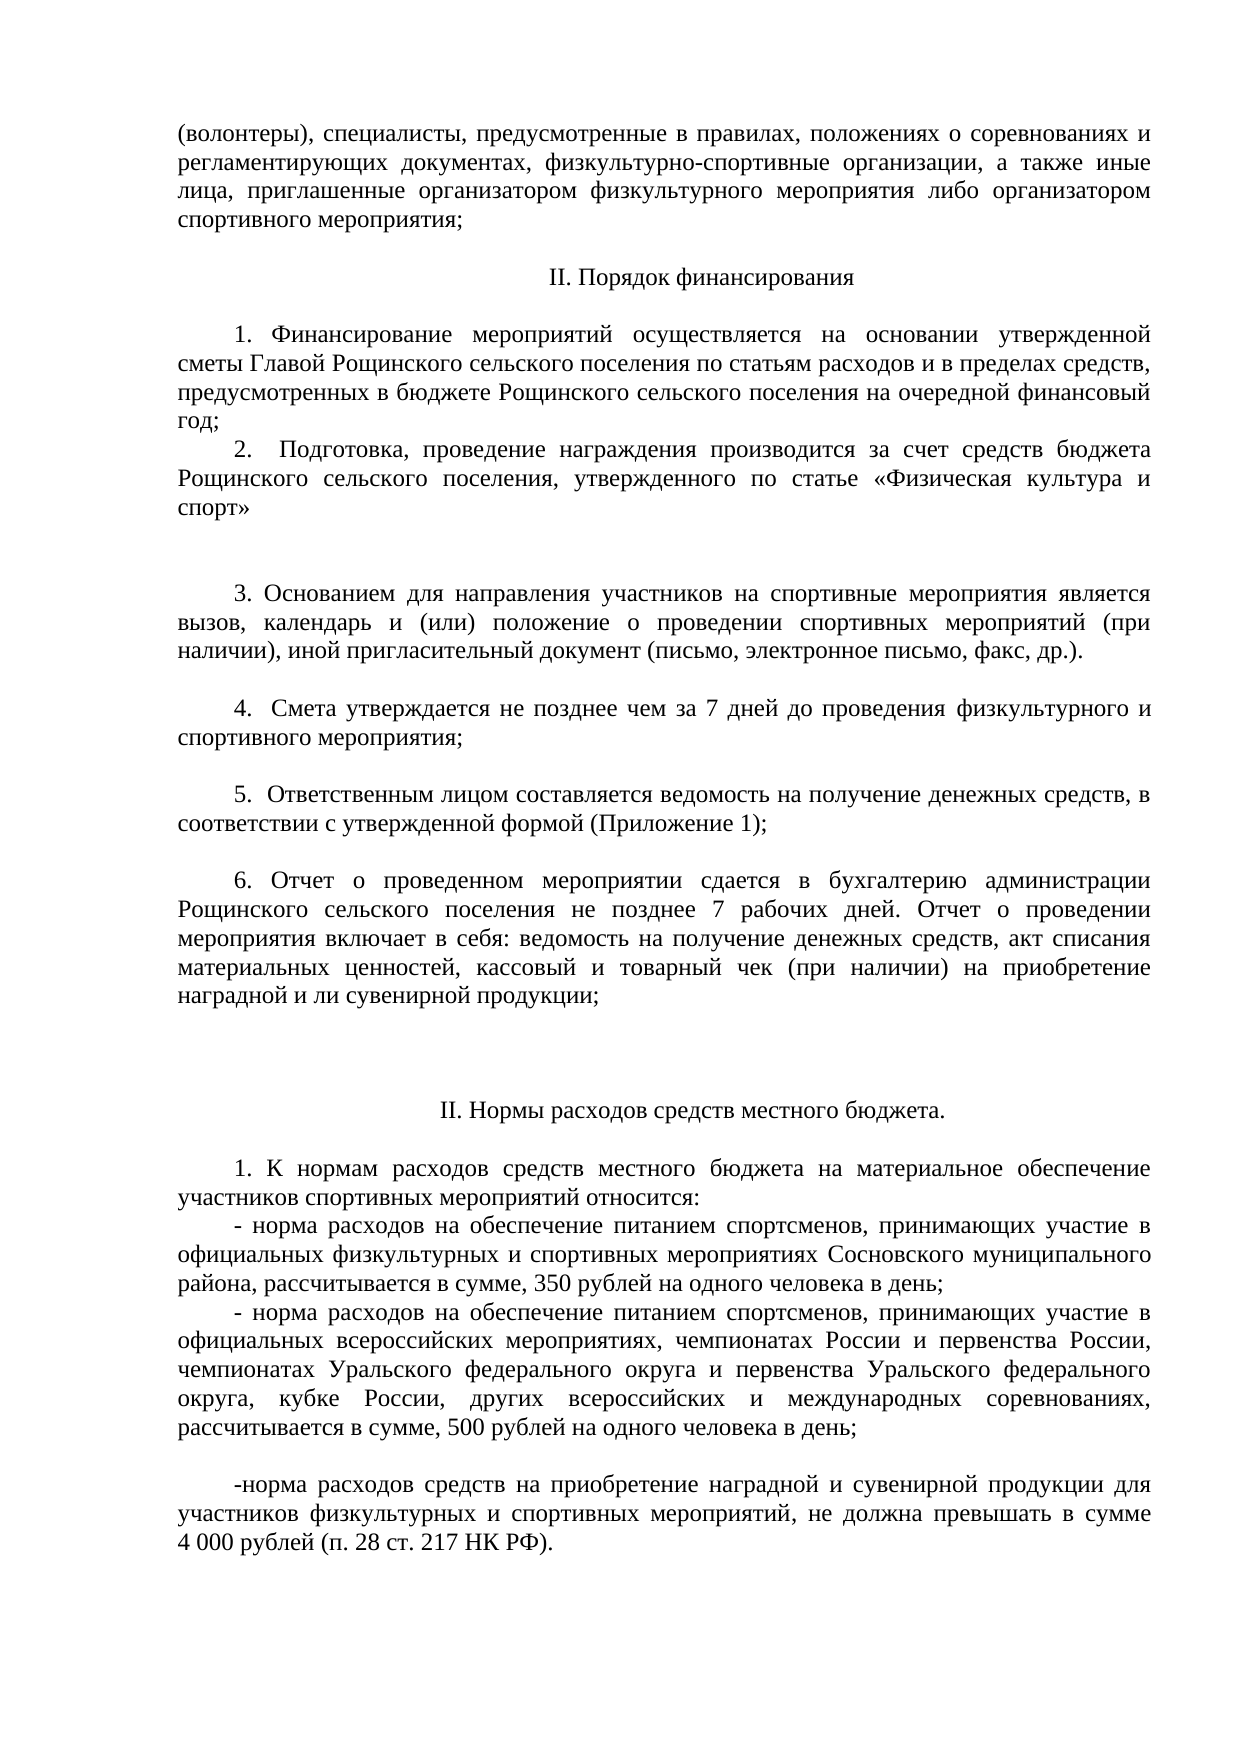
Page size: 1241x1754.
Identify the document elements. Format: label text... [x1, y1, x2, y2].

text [177, 118, 1152, 233]
text 5. Ответственным лицом составляется ведомость на получение денежных средств, в соответствии с утвержденной формой (Приложение 1); [177, 779, 1152, 837]
text II. Порядок финансирования [177, 262, 1152, 291]
text 3. Основанием для направления участников на спортивные мероприятия является вызов, календарь и (или) положение о проведении спортивных мероприятий (при наличии), иной пригласительный документ (письмо, электронное письмо, факс, др.). [177, 578, 1152, 664]
text II. Нормы расходов средств местного бюджета. [177, 1096, 1152, 1124]
text 4. Смета утверждается не позднее чем за 7 дней до проведения физкультурного и спортивного мероприятия; [177, 693, 1152, 751]
text 2. Подготовка, проведение награждения производится за счет средств бюджета Рощинского сельского поселения, утвержденного по статье «Физическая культура и спорт» [177, 434, 1152, 521]
text 1. К нормам расходов средств местного бюджета на материальное обеспечение участников спортивных мероприятий относится: [177, 1153, 1152, 1211]
text - норма расходов на обеспечение питанием спортсменов, принимающих участие в официальных всероссийских мероприятиях, чемпионатах России и первенства России, чемпионатах Уральского федерального округа и первенства Уральского федерального округа, кубке России, других всероссийских и международных соревнованиях, рассчитывается в сумме, 500 рублей на одного человека в день; [177, 1297, 1152, 1441]
text - норма расходов на обеспечение питанием спортсменов, принимающих участие в официальных физкультурных и спортивных мероприятиях Сосновского муниципального района, рассчитывается в сумме, 350 рублей на одного человека в день; [177, 1211, 1152, 1297]
list Финансирование мероприятий осуществляется на основании утвержденной сметы Главой Рощинского сельского поселения по статьям расходов и в пределах средств, предусмотренных в бюджете Рощинского сельского поселения на очередной финансовый год; [177, 319, 1152, 434]
text -норма расходов средств на приобретение наградной и сувенирной продукции для участников физкультурных и спортивных мероприятий, не должна превышать в сумме 4 000 рублей (п. 28 ст. 217 НК РФ). [177, 1469, 1152, 1556]
text 6. Отчет о проведенном мероприятии сдается в бухгалтерию администрации Рощинского сельского поселения не позднее 7 рабочих дней. Отчет о проведении мероприятия включает в себя: ведомость на получение денежных средств, акт списания материальных ценностей, кассовый и товарный чек (при наличии) на приобретение наградной и ли сувенирной продукции; [177, 866, 1152, 1009]
